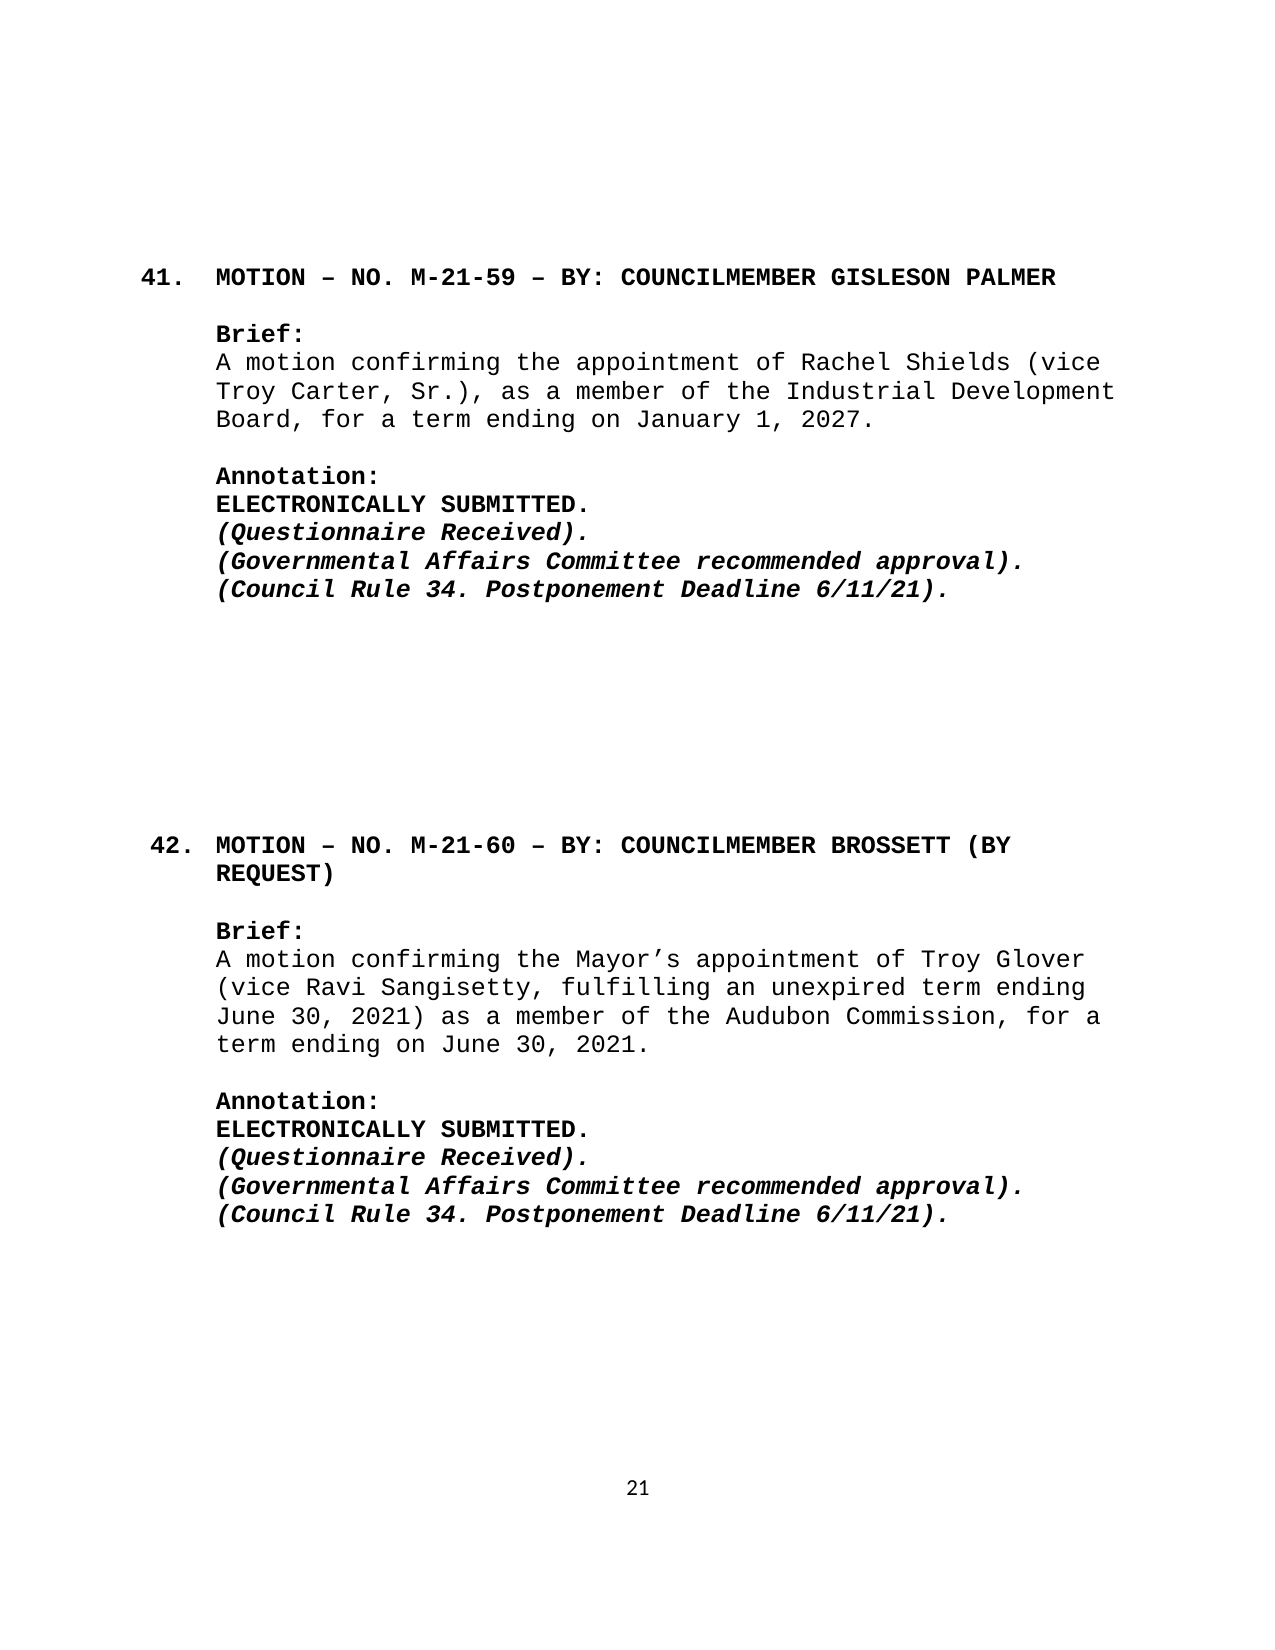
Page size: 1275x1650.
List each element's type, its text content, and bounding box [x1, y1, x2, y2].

list MOTION – NO. M-21-60 – BY: COUNCILMEMBER BROSSETT (BY REQUEST) [150, 832, 1134, 889]
text ELECTRONICALLY SUBMITTED. [216, 1117, 1134, 1145]
text A motion confirming the appointment of Rachel Shields (vice Troy Carter, Sr.), as a member of the Industrial Development Board, for a term ending on January 1, 2027. [216, 350, 1134, 435]
text ELECTRONICALLY SUBMITTED. [216, 492, 1134, 520]
text (Council Rule 34. Postponement Deadline 6/11/21). [216, 1202, 1134, 1230]
text A motion confirming the Mayor’s appointment of Troy Glover (vice Ravi Sangisetty, fulfilling an unexpired term ending June 30, 2021) as a member of the Audubon Commission, for a term ending on June 30, 2021. [216, 947, 1134, 1060]
text Brief: [141, 322, 1134, 350]
text Annotation: [216, 463, 1134, 492]
list MOTION – NO. M-21-59 – BY: COUNCILMEMBER GISLESON PALMER [141, 264, 1134, 292]
text (Questionnaire Received). [216, 1145, 1134, 1173]
text (Governmental Affairs Committee recommended approval). [141, 548, 1134, 577]
text Annotation: [216, 1088, 1134, 1117]
text (Governmental Affairs Committee recommended approval). [141, 1173, 1134, 1202]
text Brief: [141, 918, 1134, 947]
text (Questionnaire Received). [216, 520, 1134, 548]
text (Council Rule 34. Postponement Deadline 6/11/21). [216, 577, 1134, 605]
